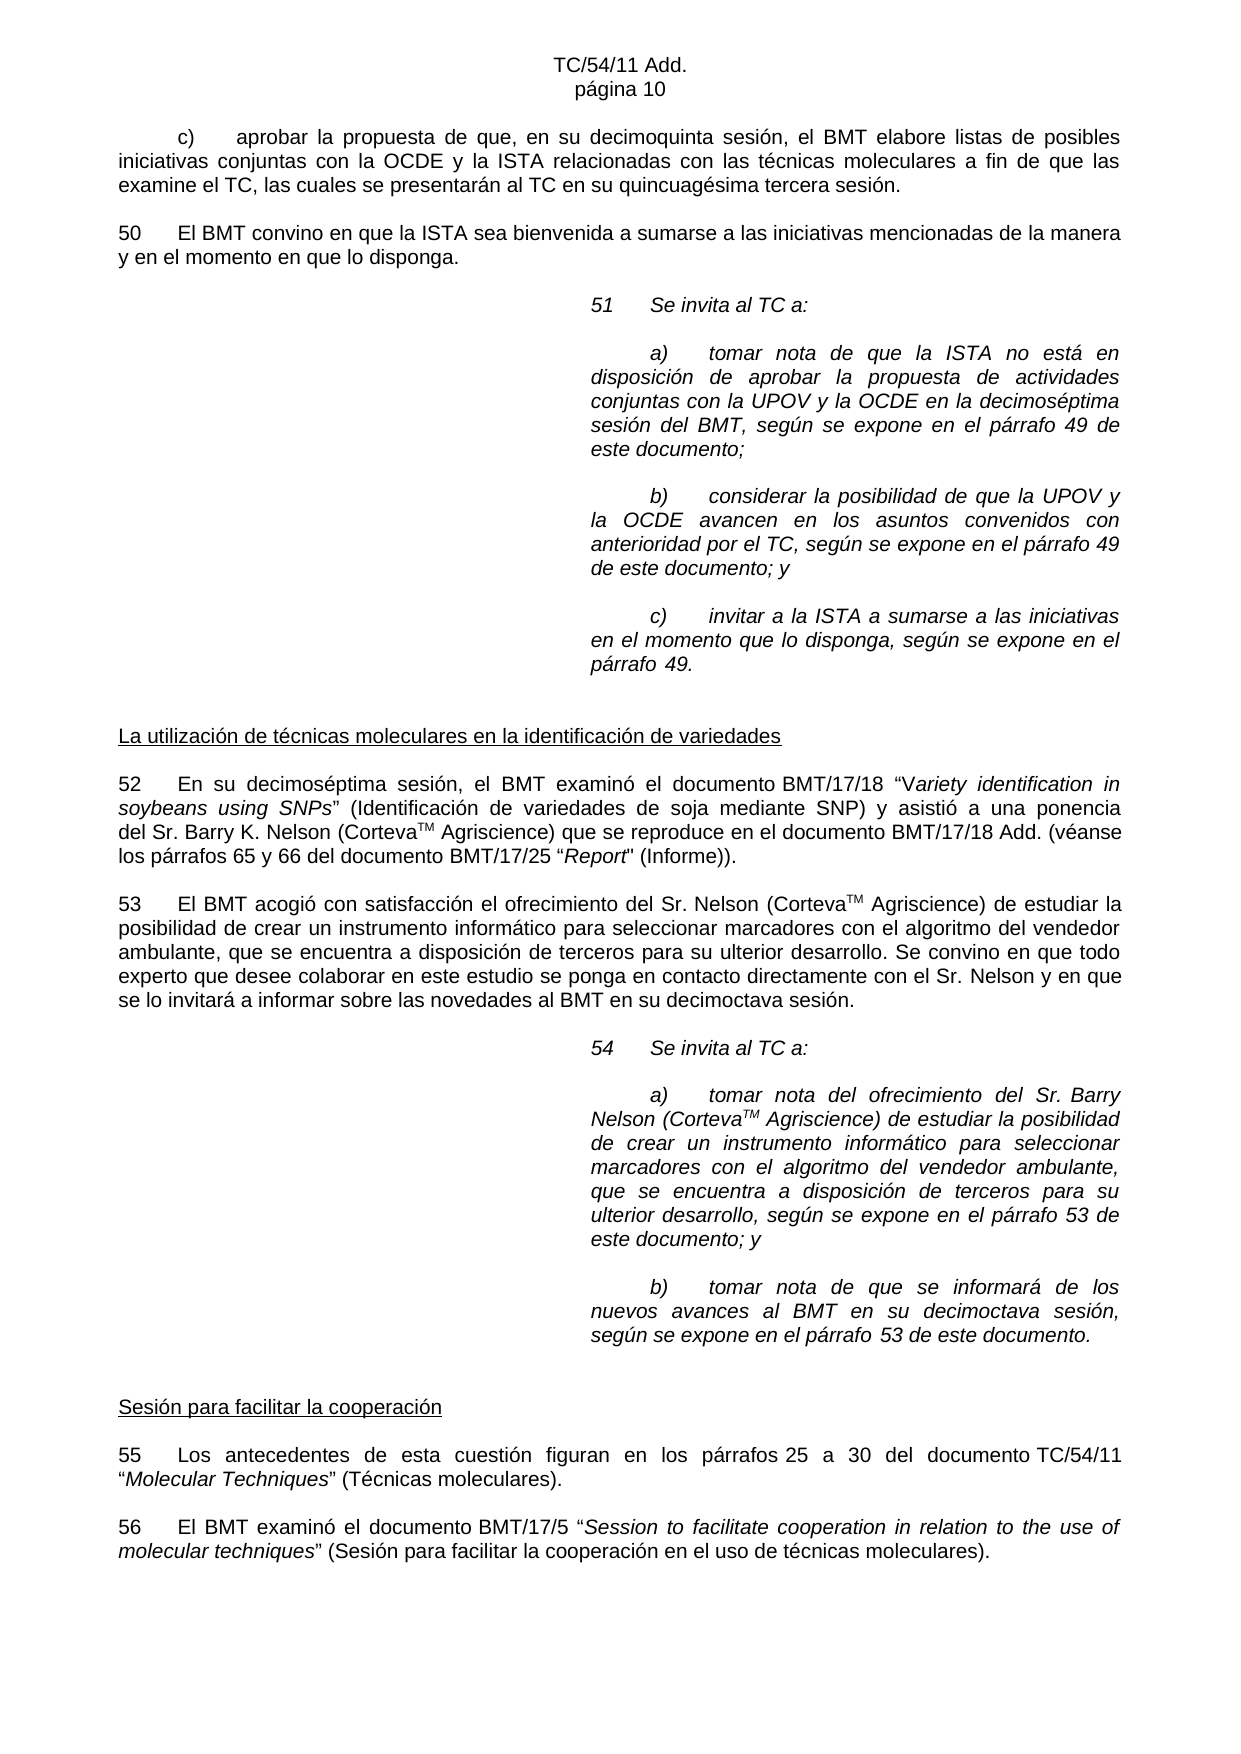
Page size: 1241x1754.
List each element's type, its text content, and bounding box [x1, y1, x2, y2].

subtitle Sesión para facilitar la cooperación [118, 1395, 1122, 1419]
text c) aprobar la propuesta de que, en su decimoquinta sesión, el BMT elabore listas de posibles iniciativas conjuntas con la OCDE y la ISTA relacionadas con las técnicas moleculares a fin de que las examine el TC, las cuales se presentarán al TC en su quincuagésima tercera sesión. [118, 125, 1122, 197]
text a) tomar nota del ofrecimiento del Sr. Barry Nelson (CortevaTM Agriscience) de estudiar la posibilidad de crear un instrumento informático para seleccionar marcadores con el algoritmo del vendedor ambulante, que se encuentra a disposición de terceros para su ulterior desarrollo, según se expone en el párrafo 53 de este documento; y [591, 1083, 1122, 1251]
text c) invitar a la ISTA a sumarse a las iniciativas en el momento que lo disponga, según se expone en el párrafo 49. [591, 604, 1122, 676]
text Se invita al TC a: [591, 1035, 1122, 1059]
text El BMT convino en que la ISTA sea bienvenida a sumarse a las iniciativas mencionadas de la manera y en el momento en que lo disponga. [118, 221, 1122, 269]
text b) considerar la posibilidad de que la UPOV y la OCDE avancen en los asuntos convenidos con anterioridad por el TC, según se expone en el párrafo 49 de este documento; y [591, 484, 1122, 580]
text Se invita al TC a: [591, 293, 1122, 317]
text a) tomar nota de que la ISTA no está en disposición de aprobar la propuesta de actividades conjuntas con la UPOV y la OCDE en la decimoséptima sesión del BMT, según se expone en el párrafo 49 de este documento; [591, 341, 1122, 460]
text En su decimoséptima sesión, el BMT examinó el documento BMT/17/18 “Variety identification in soybeans using SNPs” (Identificación de variedades de soja mediante SNP) y asistió a una ponencia del Sr. Barry K. Nelson (CortevaTM Agriscience) que se reproduce en el documento BMT/17/18 Add. (véanse los párrafos 65 y 66 del documento BMT/17/25 “Report" (Informe)). [118, 772, 1122, 868]
subtitle La utilización de técnicas moleculares en la identificación de variedades [118, 724, 1122, 748]
text b) tomar nota de que se informará de los nuevos avances al BMT en su decimoctava sesión, según se expone en el párrafo 53 de este documento. [591, 1275, 1122, 1347]
text El BMT examinó el documento BMT/17/5 “Session to facilitate cooperation in relation to the use of molecular techniques” (Sesión para facilitar la cooperación en el uso de técnicas moleculares). [118, 1514, 1122, 1562]
text Los antecedentes de esta cuestión figuran en los párrafos 25 a 30 del documento TC/54/11 “Molecular Techniques” (Técnicas moleculares). [118, 1443, 1122, 1491]
text El BMT acogió con satisfacción el ofrecimiento del Sr. Nelson (CortevaTM Agriscience) de estudiar la posibilidad de crear un instrumento informático para seleccionar marcadores con el algoritmo del vendedor ambulante, que se encuentra a disposición de terceros para su ulterior desarrollo. Se convino en que todo experto que desee colaborar en este estudio se ponga en contacto directamente con el Sr. Nelson y en que se lo invitará a informar sobre las novedades al BMT en su decimoctava sesión. [118, 892, 1122, 1011]
